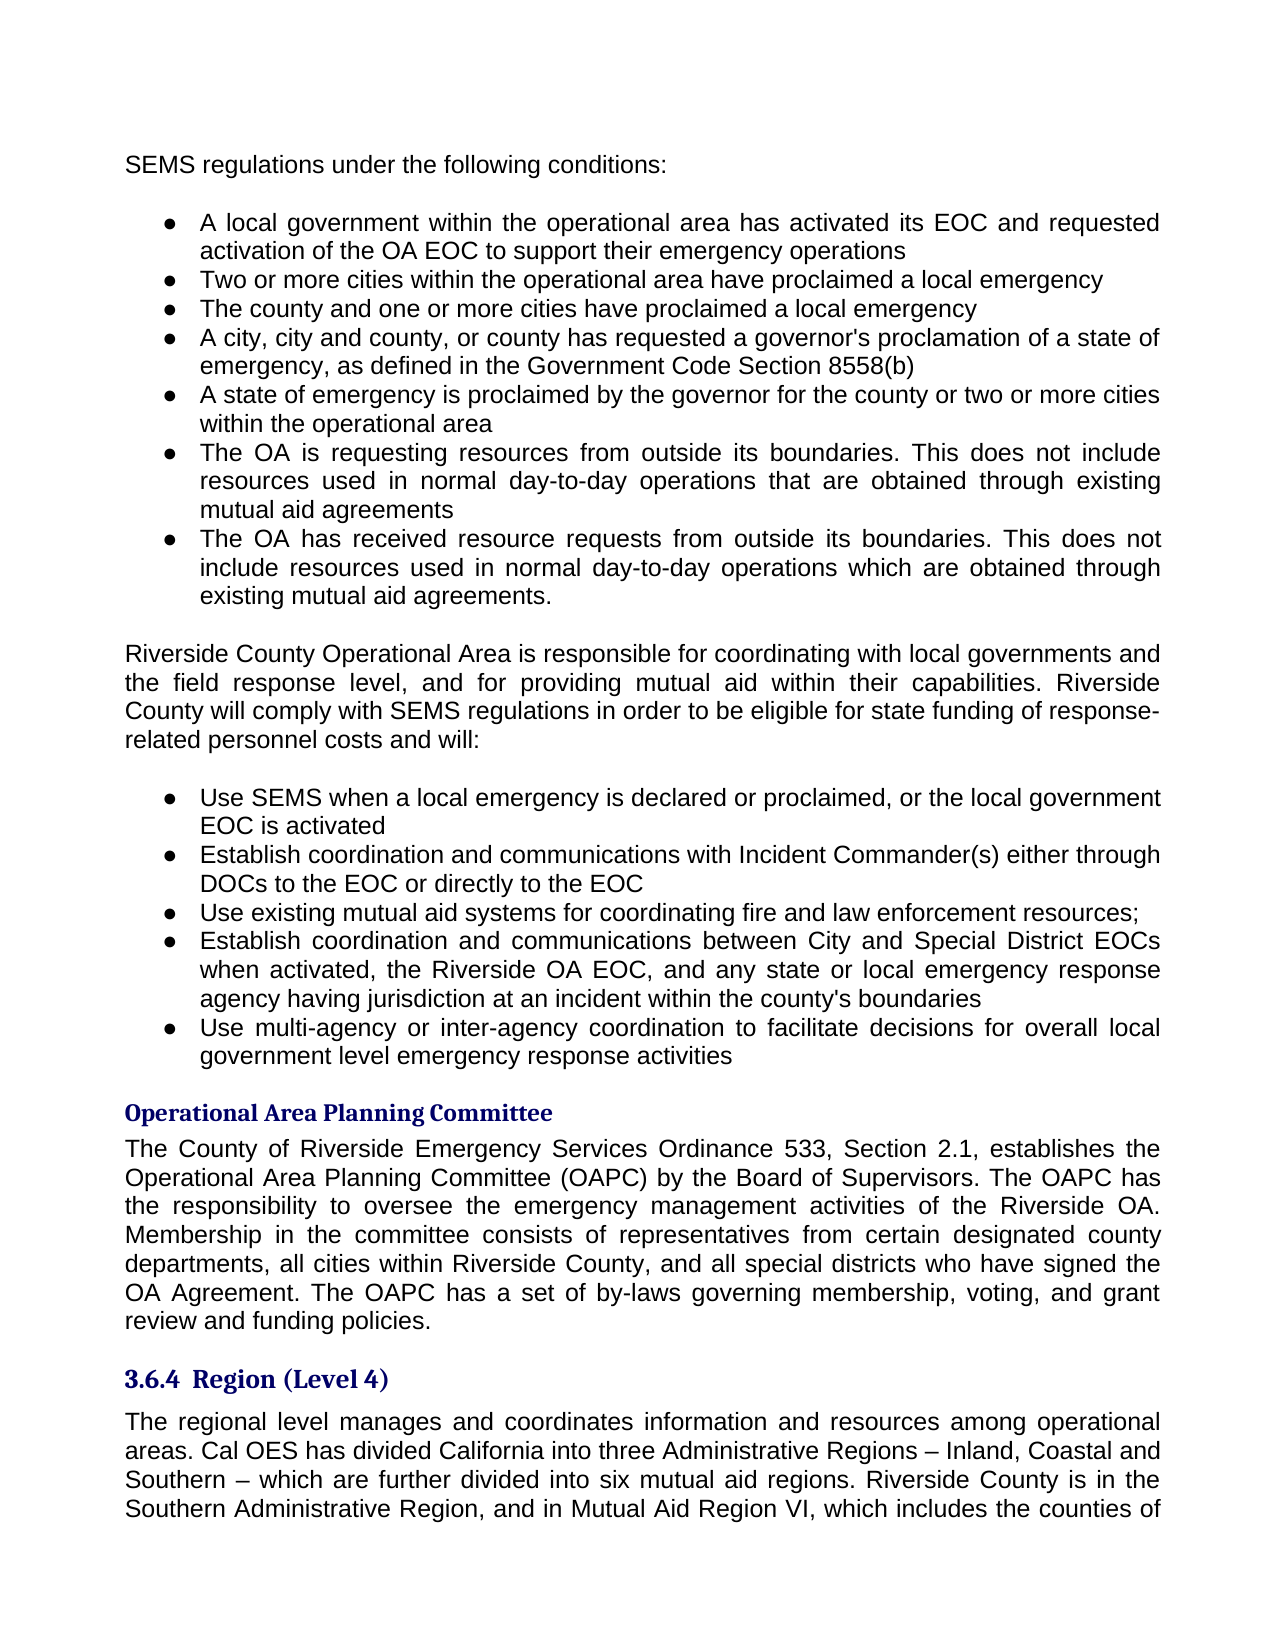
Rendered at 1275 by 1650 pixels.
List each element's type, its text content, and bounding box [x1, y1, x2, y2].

list A city, city and county, or county has requested a governor's proclamation of a state of emergency, as defined in the Government Code Section 8558(b) [162, 322, 1162, 380]
list A state of emergency is proclaimed by the governor for the county or two or more cities within the operational area [162, 380, 1162, 437]
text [124, 150, 1162, 179]
list Establish coordination and communications with Incident Commander(s) either through DOCs to the EOC or directly to the EOC [162, 840, 1162, 897]
list Use existing mutual aid systems for coordinating fire and law enforcement resources; [162, 897, 1162, 926]
list Two or more cities within the operational area have proclaimed a local emergency [162, 265, 1162, 294]
text The County of Riverside Emergency Services Ordinance 533, Section 2.1, establishes the Operational Area Planning Committee (OAPC) by the Board of Supervisors. The OAPC has the responsibility to oversee the emergency management activities of the Riverside OA. Membership in the committee consists of representatives from certain designated county departments, all cities within Riverside County, and all special districts who have signed the OA Agreement. The OAPC has a set of by-laws governing membership, voting, and grant review and funding policies. [124, 1134, 1162, 1335]
list The county and one or more cities have proclaimed a local emergency [162, 294, 1162, 322]
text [124, 1407, 1162, 1522]
text Riverside County Operational Area is responsible for coordinating with local governments and the field response level, and for providing mutual aid within their capabilities. Riverside County will comply with SEMS regulations in order to be eligible for state funding of response-related personnel costs and will: [124, 639, 1162, 754]
subtitle Operational Area Planning Committee [124, 1099, 1162, 1127]
list Establish coordination and communications between City and Special District EOCs when activated, the Riverside OA EOC, and any state or local emergency response agency having jurisdiction at an incident within the county's boundaries [162, 926, 1162, 1012]
list The OA has received resource requests from outside its boundaries. This does not include resources used in normal day-to-day operations which are obtained through existing mutual aid agreements. [162, 524, 1162, 610]
list Use multi-agency or inter-agency coordination to facilitate decisions for overall local government level emergency response activities [162, 1012, 1162, 1070]
list A local government within the operational area has activated its EOC and requested activation of the OA EOC to support their emergency operations [162, 207, 1162, 265]
list Use SEMS when a local emergency is declared or proclaimed, or the local government EOC is activated [162, 782, 1162, 840]
list The OA is requesting resources from outside its boundaries. This does not include resources used in normal day-to-day operations that are obtained through existing mutual aid agreements [162, 437, 1162, 524]
subtitle 3.6.4 Region (Level 4) [124, 1364, 1162, 1395]
